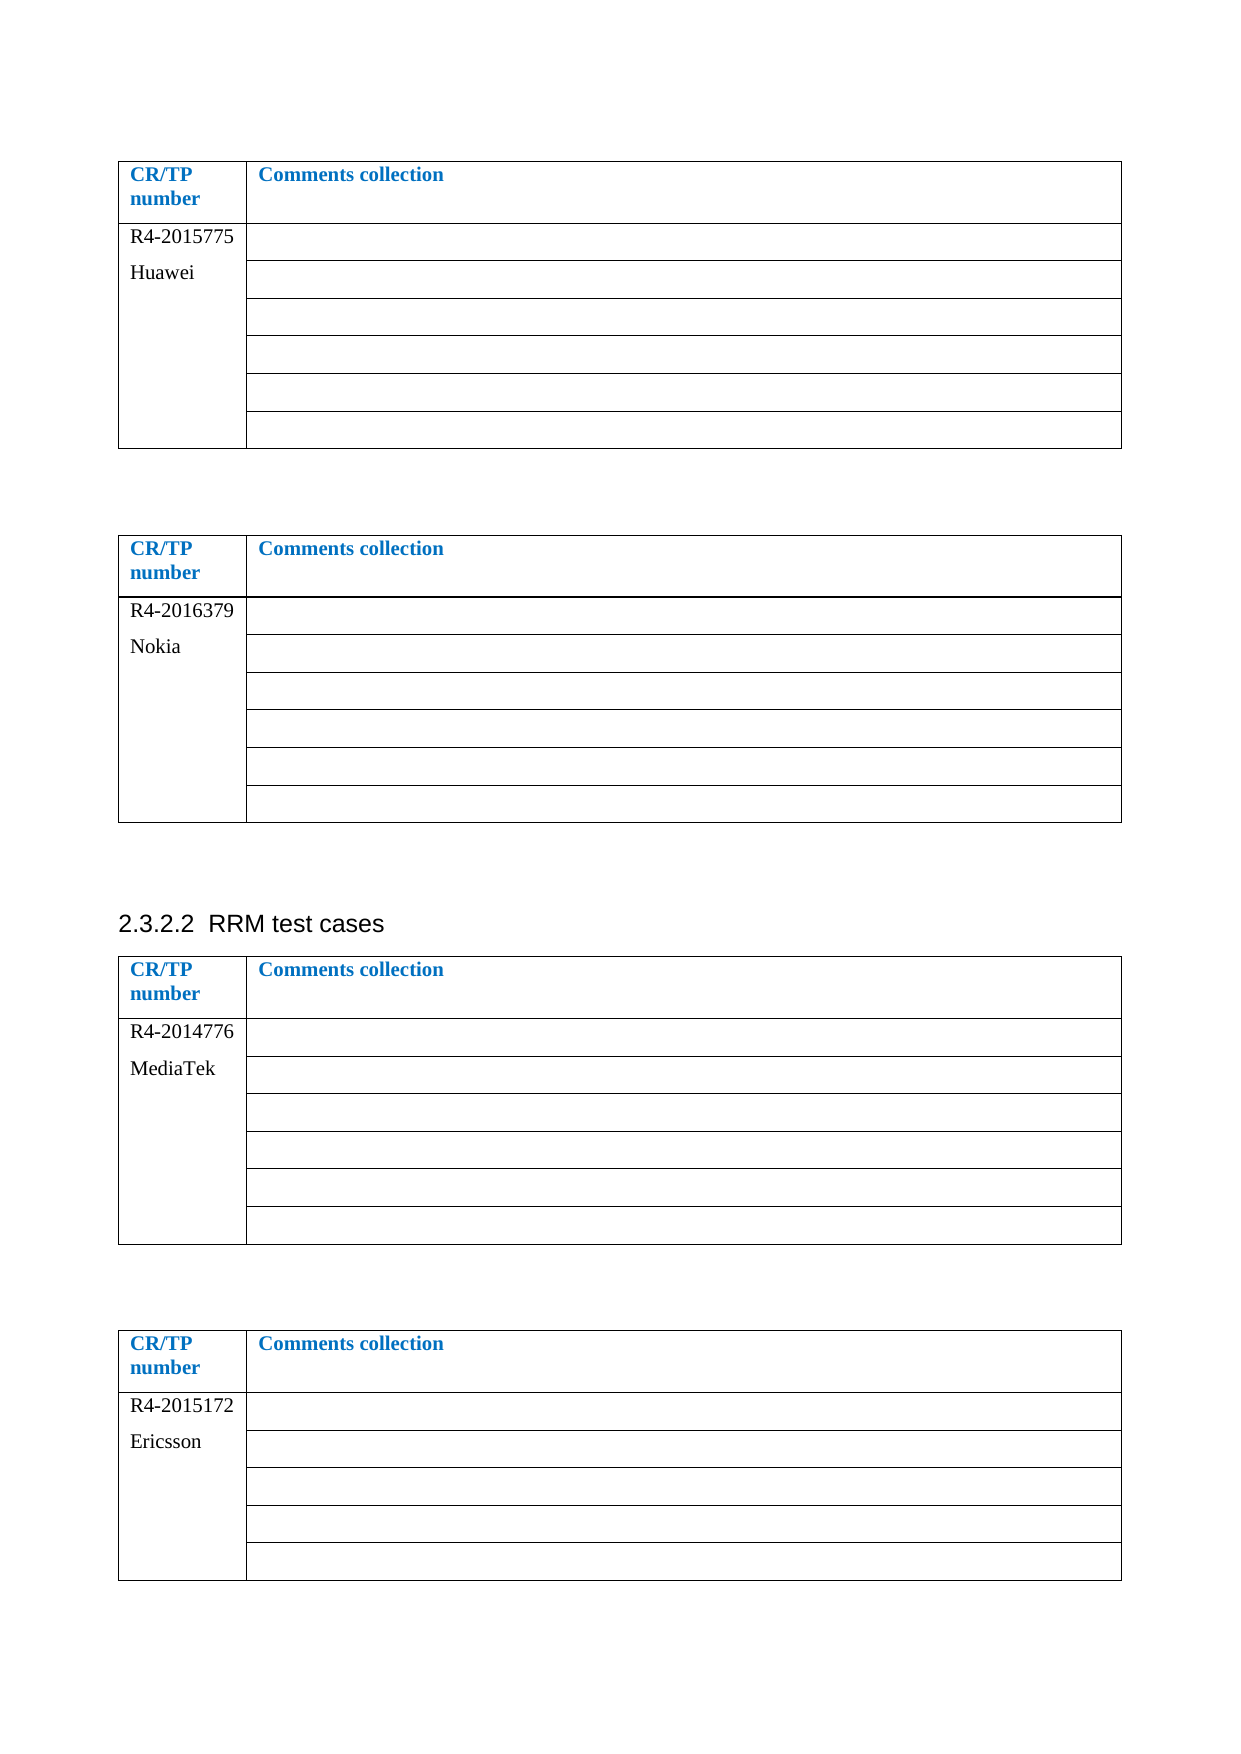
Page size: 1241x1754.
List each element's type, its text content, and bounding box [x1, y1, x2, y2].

table_header CR/TP number [119, 957, 246, 1018]
subtitle RRM test cases [118, 909, 1122, 937]
table_cell [247, 1057, 1121, 1093]
table_cell [247, 598, 1121, 634]
table_cell R4-2015172 Ericsson [119, 1393, 246, 1580]
table_cell [247, 635, 1121, 672]
table_cell [247, 1019, 1121, 1056]
table_cell [247, 374, 1121, 411]
table_header CR/TP number [119, 1331, 246, 1392]
table_header Comments collection [247, 1331, 1121, 1392]
table_cell R4-2014776 MediaTek [119, 1019, 246, 1243]
table_header Comments collection [247, 957, 1121, 1018]
table_cell [247, 261, 1121, 298]
table_cell [247, 1506, 1121, 1542]
table_cell [247, 1431, 1121, 1467]
table_header CR/TP number [119, 536, 246, 596]
table_cell [247, 1393, 1121, 1429]
table_cell [247, 1207, 1121, 1243]
table_cell [247, 1543, 1121, 1580]
table_cell [247, 710, 1121, 747]
table_cell [247, 1094, 1121, 1131]
table_header Comments collection [247, 536, 1121, 596]
table_cell [247, 224, 1121, 260]
table_header Comments collection [247, 162, 1121, 222]
table_cell R4-2015775 Huawei [119, 224, 246, 448]
table_cell [247, 748, 1121, 784]
table_cell [247, 786, 1121, 822]
table_cell [247, 336, 1121, 373]
table_cell [247, 1132, 1121, 1168]
table_header CR/TP number [119, 162, 246, 222]
table_cell [247, 412, 1121, 448]
table_cell [247, 299, 1121, 335]
table_cell [247, 673, 1121, 709]
table_cell [247, 1169, 1121, 1206]
table_cell [247, 1468, 1121, 1505]
table_cell R4-2016379 Nokia [119, 598, 246, 822]
